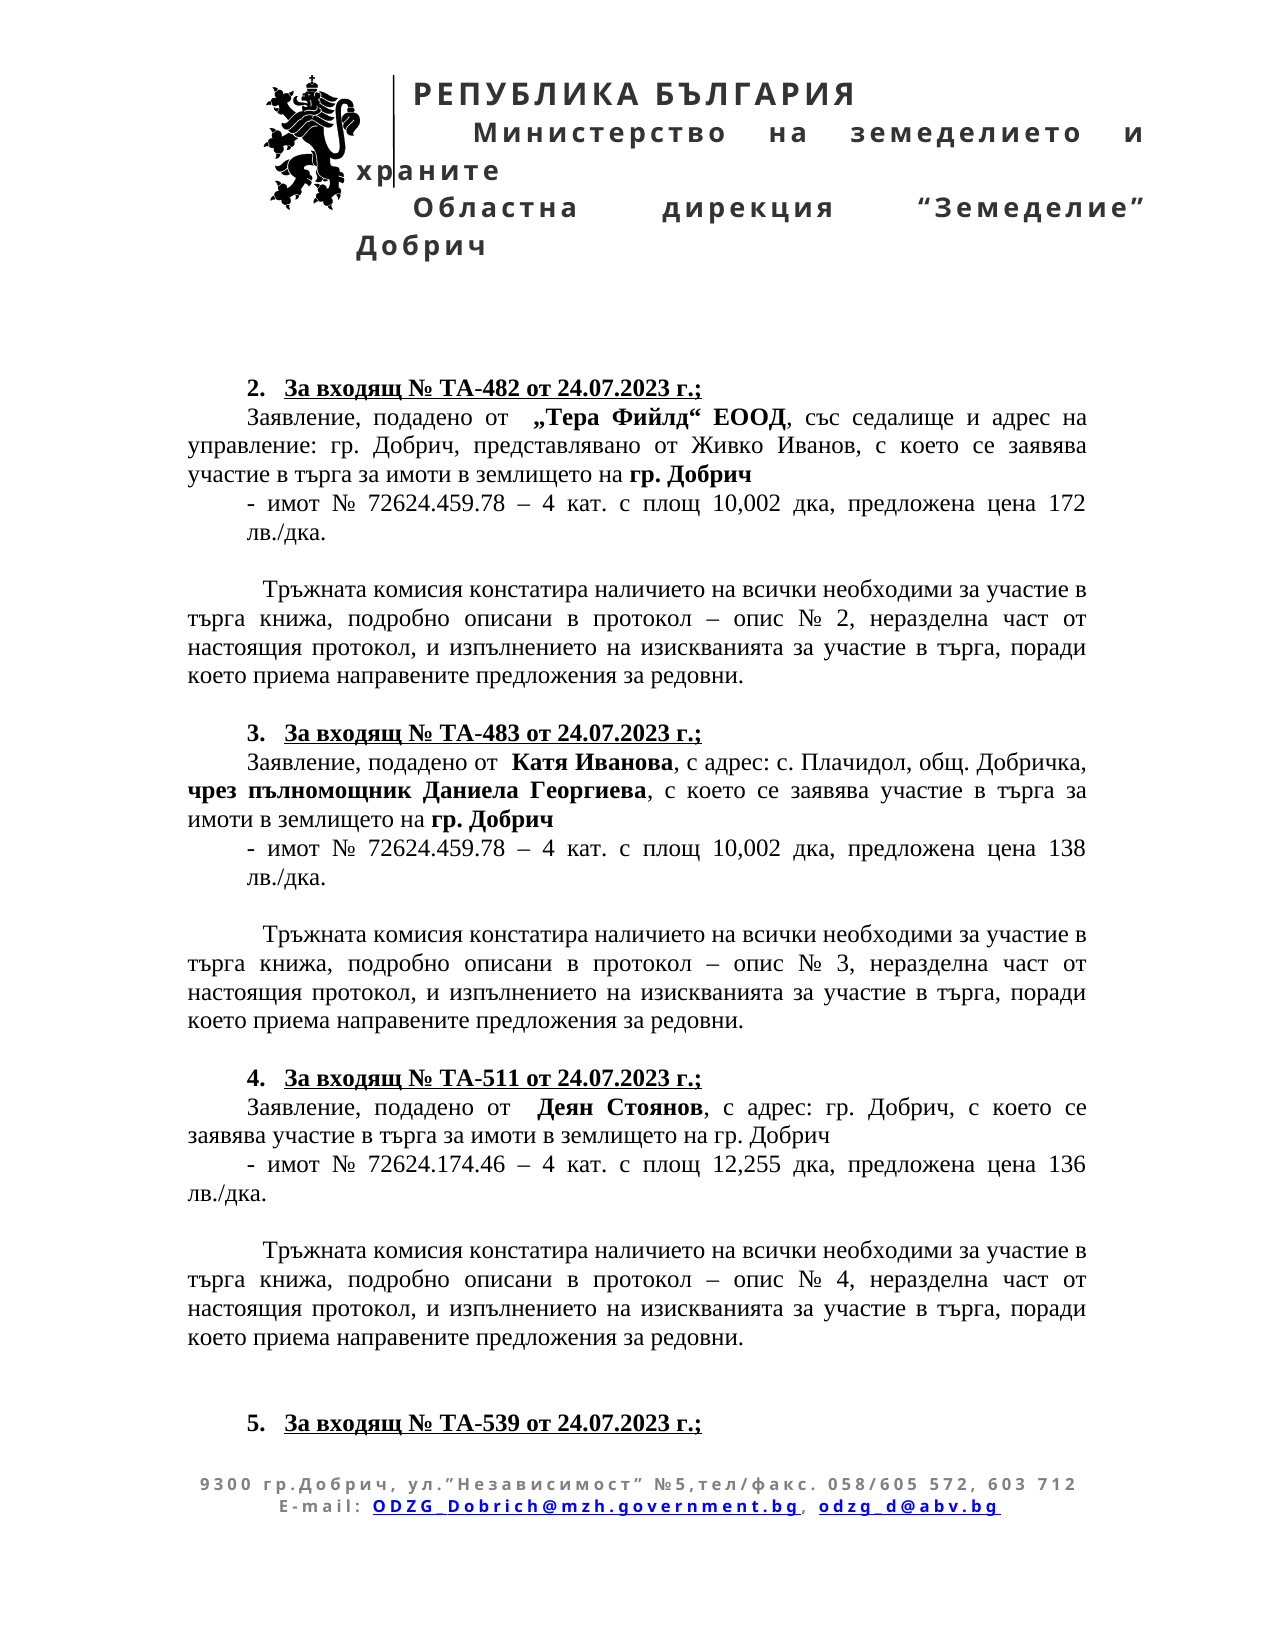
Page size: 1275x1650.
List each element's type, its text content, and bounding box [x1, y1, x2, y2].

list За входящ № ТА-483 от 24.07.2023 г.; [247, 718, 1087, 747]
text Заявление, подадено от „Тера Фийлд“ ЕООД, със седалище и адрес на управление: гр. Добрич, представлявано от Живко Иванов, с което се заявява участие в търга за имоти в землището на гр. Добрич [187, 402, 1087, 488]
text Тръжната комисия констатира наличието на всички необходими за участие в търга книжа, подробно описани в протокол – опис № 2, неразделна част от настоящия протокол, и изпълнението на изискванията за участие в търга, поради което приема направените предложения за редовни. [187, 574, 1087, 689]
text Заявление, подадено от Деян Стоянов, с адрес: гр. Добрич, с което се заявява участие в търга за имоти в землището на гр. Добрич [187, 1092, 1087, 1149]
list За входящ № ТА-511 от 24.07.2023 г.; [247, 1063, 1087, 1092]
text Тръжната комисия констатира наличието на всички необходими за участие в търга книжа, подробно описани в протокол – опис № 4, неразделна част от настоящия протокол, и изпълнението на изискванията за участие в търга, поради което приема направените предложения за редовни. [187, 1235, 1087, 1350]
text Заявление, подадено от Катя Иванова, с адрес: с. Плачидол, общ. Добричка, чрез пълномощник Даниела Георгиева, с което се заявява участие в търга за имоти в землището на гр. Добрич [187, 747, 1087, 833]
text - имот № 72624.459.78 – 4 кат. с площ 10,002 дка, предложена цена 138 лв./дка. [247, 833, 1087, 890]
text Тръжната комисия констатира наличието на всички необходими за участие в търга книжа, подробно описани в протокол – опис № 3, неразделна част от настоящия протокол, и изпълнението на изискванията за участие в търга, поради което приема направените предложения за редовни. [187, 919, 1087, 1034]
text - имот № 72624.174.46 – 4 кат. с площ 12,255 дка, предложена цена 136 лв./дка. [187, 1149, 1087, 1207]
list За входящ № ТА-482 от 24.07.2023 г.; [247, 373, 1087, 402]
text - имот № 72624.459.78 – 4 кат. с площ 10,002 дка, предложена цена 172 лв./дка. [247, 488, 1087, 545]
list За входящ № ТА-539 от 24.07.2023 г.; [247, 1408, 1087, 1437]
